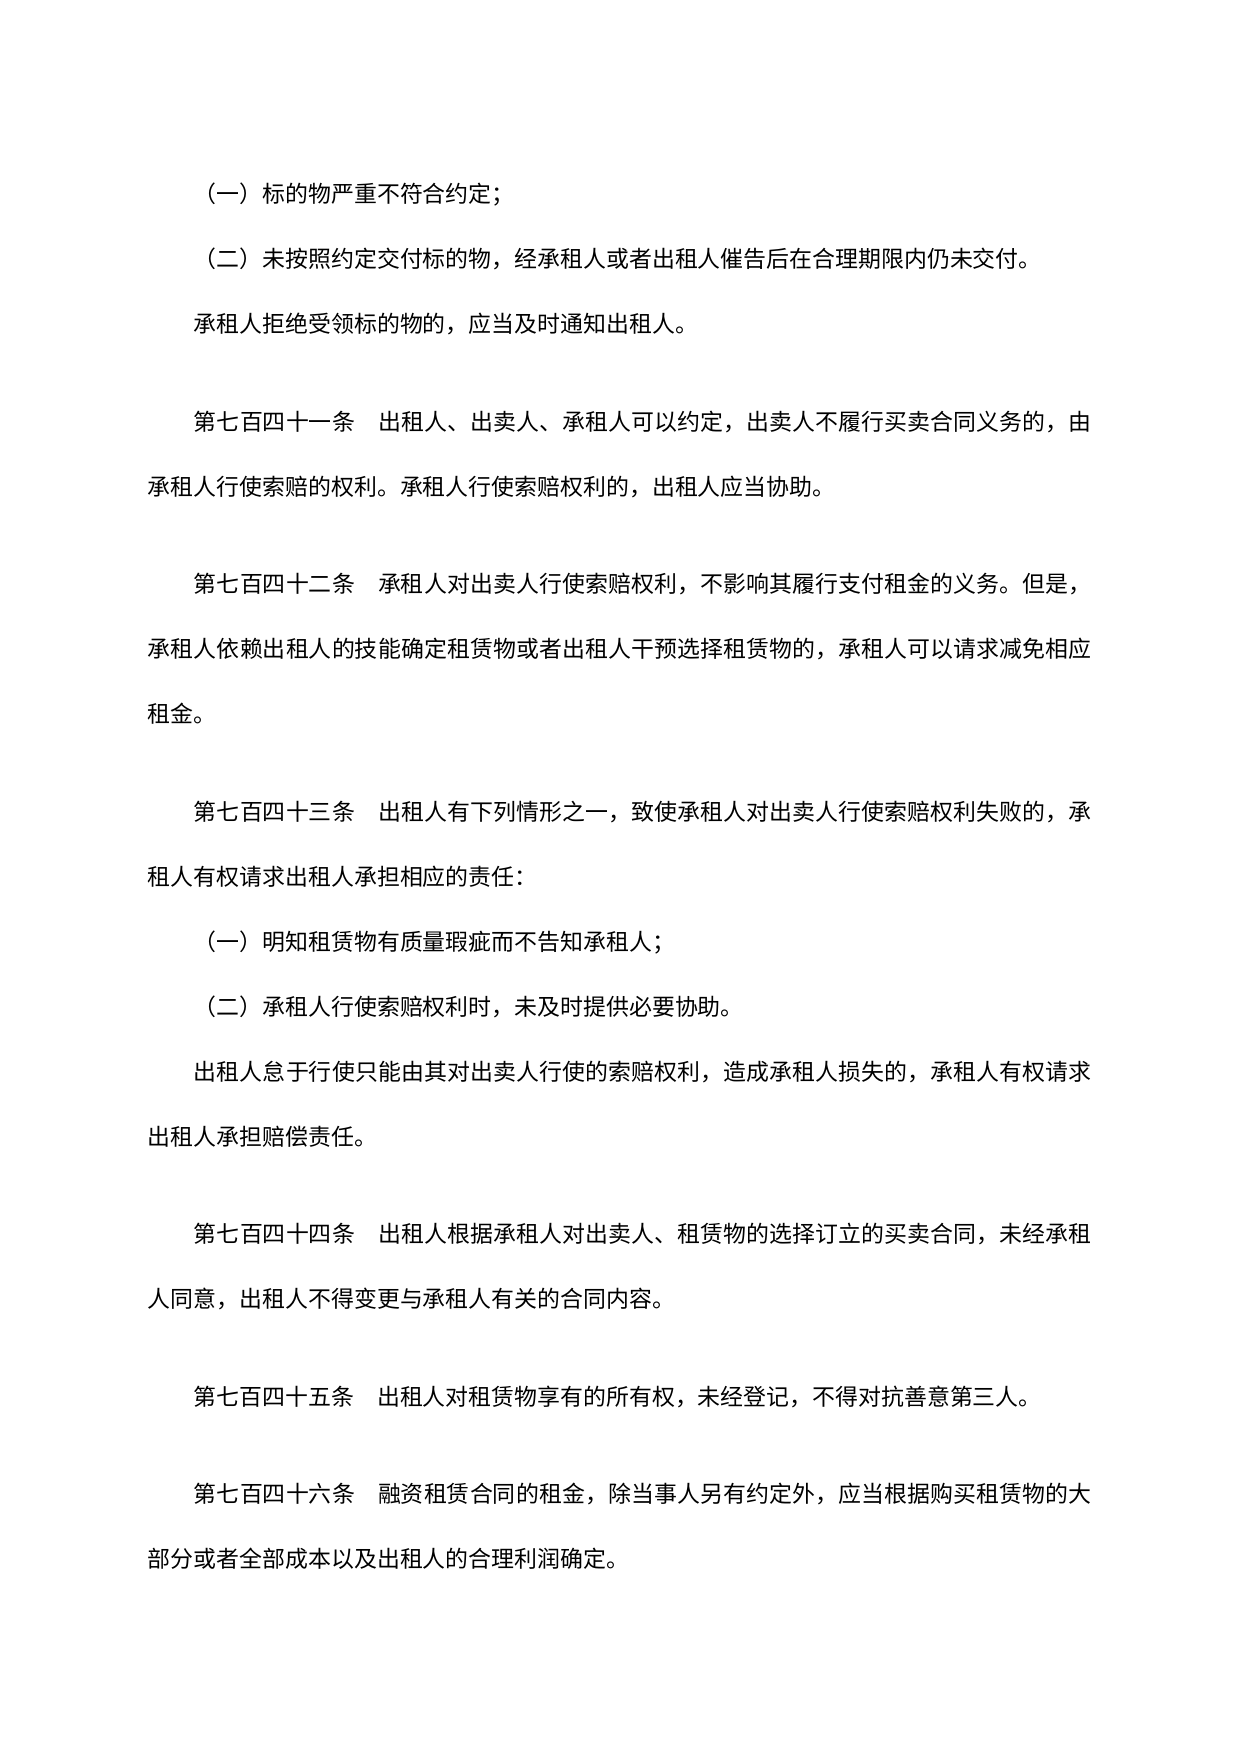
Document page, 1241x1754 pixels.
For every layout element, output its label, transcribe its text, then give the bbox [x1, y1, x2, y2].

text 承租人拒绝受领标的物的，应当及时通知出租人。 [148, 291, 1092, 356]
text （一）标的物严重不符合约定； [148, 161, 1092, 226]
text 第七百四十三条 出租人有下列情形之一，致使承租人对出卖人行使索赔权利失败的，承租人有权请求出租人承担相应的责任： [148, 778, 1092, 908]
text 第七百四十五条 出租人对租赁物享有的所有权，未经登记，不得对抗善意第三人。 [148, 1363, 1092, 1428]
text 出租人怠于行使只能由其对出卖人行使的索赔权利，造成承租人损失的，承租人有权请求出租人承担赔偿责任。 [148, 1038, 1092, 1168]
text （一）明知租赁物有质量瑕疵而不告知承租人； [148, 908, 1092, 973]
text 第七百四十一条 出租人、出卖人、承租人可以约定，出卖人不履行买卖合同义务的，由承租人行使索赔的权利。承租人行使索赔权利的，出租人应当协助。 [148, 388, 1092, 518]
text 第七百四十六条 融资租赁合同的租金，除当事人另有约定外，应当根据购买租赁物的大部分或者全部成本以及出租人的合理利润确定。 [148, 1461, 1092, 1591]
text 第七百四十四条 出租人根据承租人对出卖人、租赁物的选择订立的买卖合同，未经承租人同意，出租人不得变更与承租人有关的合同内容。 [148, 1201, 1092, 1331]
text （二）未按照约定交付标的物，经承租人或者出租人催告后在合理期限内仍未交付。 [148, 226, 1092, 291]
text （二）承租人行使索赔权利时，未及时提供必要协助。 [148, 973, 1092, 1038]
text 第七百四十二条 承租人对出卖人行使索赔权利，不影响其履行支付租金的义务。但是，承租人依赖出租人的技能确定租赁物或者出租人干预选择租赁物的，承租人可以请求减免相应租金。 [148, 551, 1092, 746]
